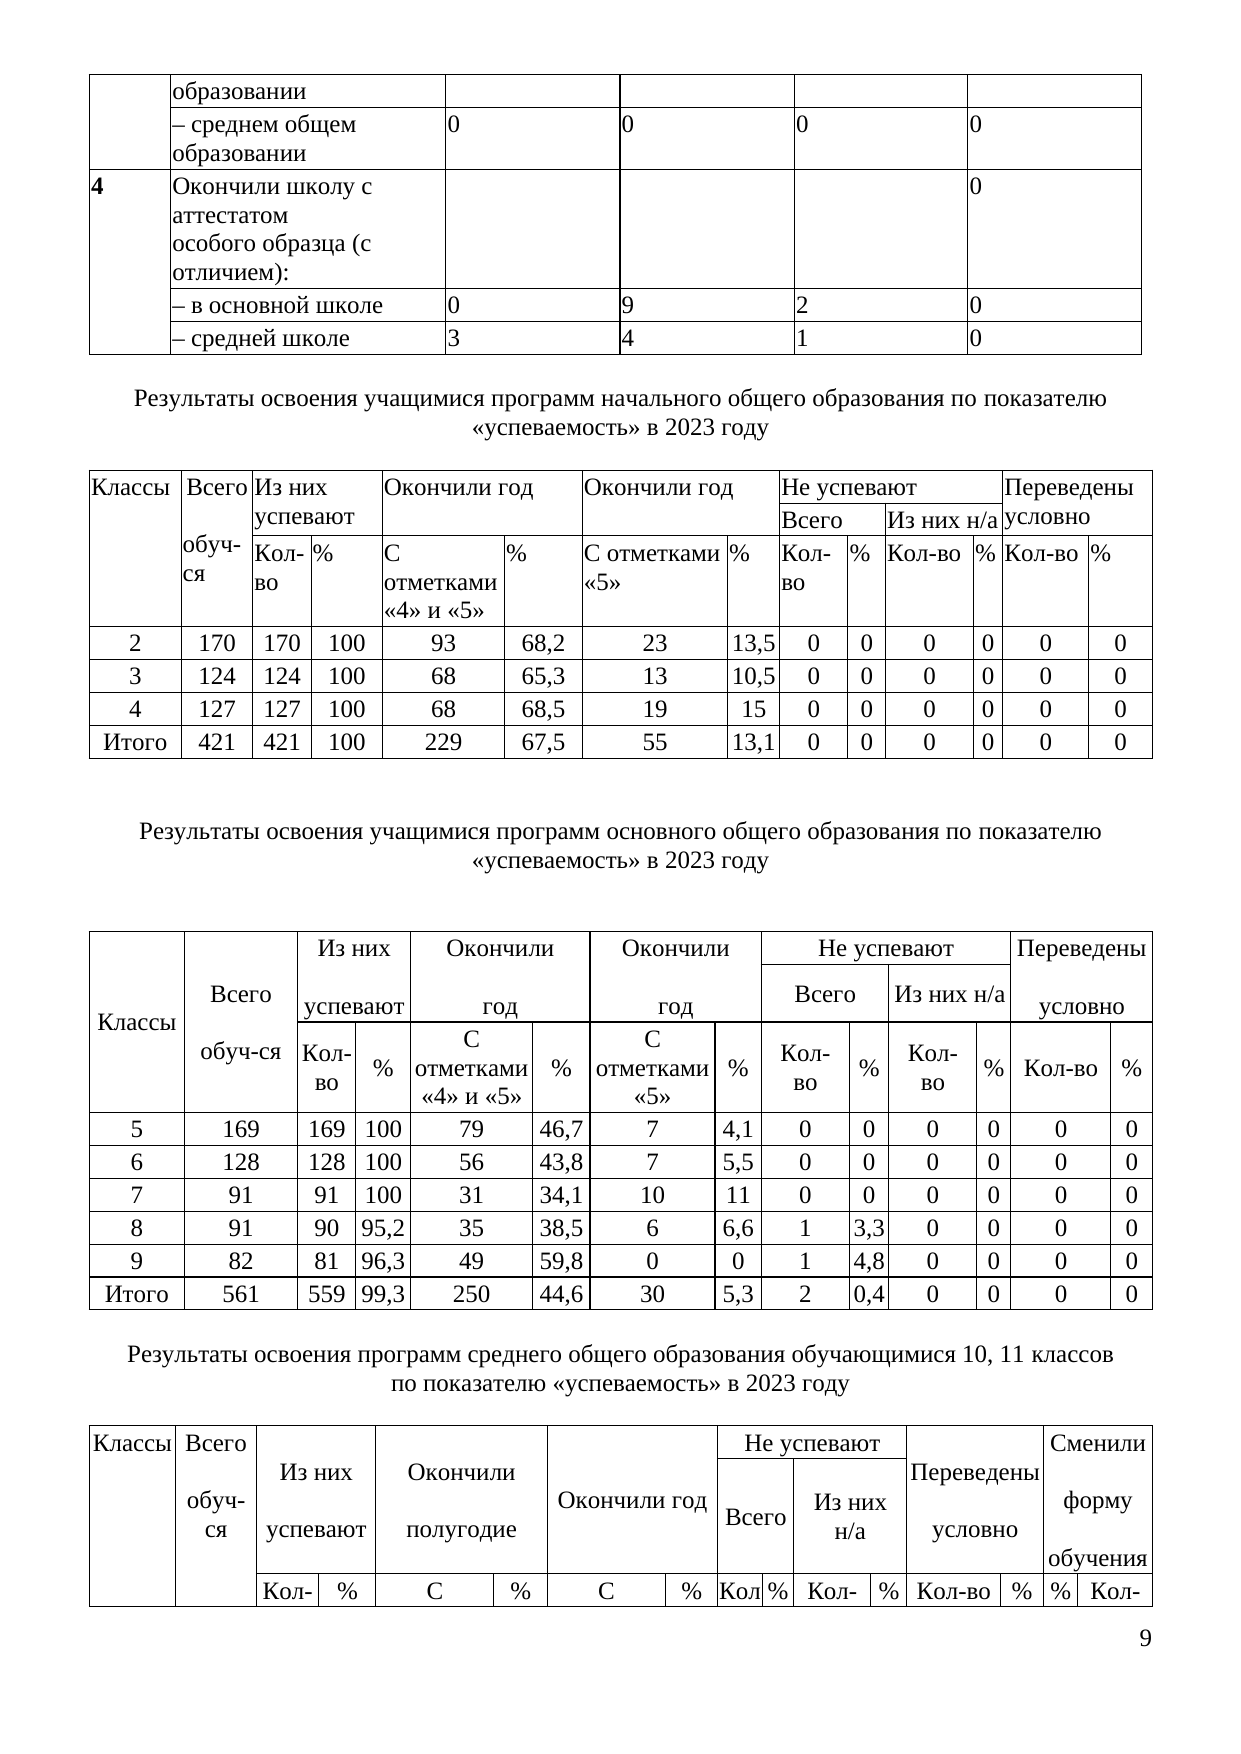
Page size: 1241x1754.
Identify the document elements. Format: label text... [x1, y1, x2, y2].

table_cell 13,5 [728, 627, 779, 659]
table_cell 1 [762, 1212, 849, 1243]
table_cell 128 [185, 1146, 297, 1178]
table_cell % [974, 536, 1002, 626]
text Результаты освоения программ среднего общего образования обучающимися 10, 11 классов по показателю «успеваемость» в 2023 году [89, 1339, 1152, 1397]
table_cell 229 [383, 726, 504, 757]
table_cell % [848, 536, 885, 626]
table_cell Окончили школу с аттестатом особого образца (с отличием): [171, 170, 445, 288]
table_cell 0 [968, 108, 1141, 168]
table_cell 0 [1111, 1146, 1152, 1178]
table_cell 0 [1111, 1212, 1152, 1243]
table_cell 59,8 [533, 1245, 589, 1276]
table_cell % [1111, 1023, 1152, 1112]
table_cell 19 [583, 693, 727, 724]
table_cell 0 [968, 170, 1141, 288]
table_cell 0 [977, 1245, 1010, 1276]
table_cell 10 [591, 1179, 714, 1211]
table_cell 34,1 [533, 1179, 589, 1211]
table_cell 0 [1111, 1113, 1152, 1145]
table_cell 0 [889, 1179, 976, 1211]
table_cell 0 [1011, 1179, 1110, 1211]
table_cell Кол-во [780, 536, 847, 626]
table_cell 0 [974, 660, 1002, 692]
table_cell 2 [762, 1278, 849, 1309]
table_cell 0 [716, 1245, 761, 1276]
table_cell % [977, 1023, 1010, 1112]
table_cell 23 [583, 627, 727, 659]
table_cell 46,7 [533, 1113, 589, 1145]
table_cell 6,6 [716, 1212, 761, 1243]
table_header Переведены условно [1003, 471, 1152, 535]
table_cell С отметками «5» [548, 1574, 665, 1606]
table_cell 68,5 [505, 693, 582, 724]
text Результаты освоения учащимися программ основного общего образования по показателю «успеваемость» в 2023 году [89, 816, 1152, 873]
table_cell 100 [312, 627, 382, 659]
table_cell Кол-во [794, 1574, 870, 1606]
table_header Классы [90, 932, 184, 1112]
table_cell 0 [1111, 1278, 1152, 1309]
table_cell % [1044, 1574, 1077, 1606]
table_cell Кол- во [889, 1023, 976, 1112]
table_cell 0 [889, 1278, 976, 1309]
table_cell 0 [848, 693, 885, 724]
table_cell С отметками «4» и «5» [411, 1023, 532, 1112]
table_cell 0 [1003, 693, 1088, 724]
table_cell – среднем общем образовании [171, 108, 445, 168]
table_cell 421 [182, 726, 252, 757]
table_cell 0 [974, 726, 1002, 757]
table_cell 1 [762, 1245, 849, 1276]
table_cell 4 [90, 693, 181, 724]
table_cell 4 [90, 170, 170, 353]
table_cell 124 [182, 660, 252, 692]
table_header Переведены условно [1011, 932, 1152, 1021]
table_cell 0 [850, 1146, 888, 1178]
table_cell 127 [253, 693, 311, 724]
table_cell 0 [886, 660, 973, 692]
table_cell Всего [780, 504, 885, 535]
table_cell 95,2 [356, 1212, 410, 1243]
table_cell 31 [411, 1179, 532, 1211]
table_cell 68 [383, 660, 504, 692]
table_cell 1 [795, 75, 967, 107]
table_cell % [312, 536, 382, 626]
table_cell 5,5 [716, 1146, 761, 1178]
table_cell [795, 170, 967, 288]
table_cell 55 [583, 726, 727, 757]
table_cell 13 [583, 660, 727, 692]
table_cell Кол-во [1003, 536, 1088, 626]
table_cell С отметками «5» [583, 536, 727, 626]
table_cell % [319, 1574, 375, 1606]
table_cell 49 [411, 1245, 532, 1276]
table_cell 100 [312, 693, 382, 724]
table_cell 0 [1111, 1245, 1152, 1276]
table_cell 0 [850, 1113, 888, 1145]
table_header Всего обуч-ся [182, 471, 252, 626]
table_cell 35 [411, 1212, 532, 1243]
table_cell Кол- во [1078, 1574, 1152, 1606]
table_cell 11 [716, 1179, 761, 1211]
table_header Всего обуч-ся [185, 932, 297, 1112]
table_cell % [716, 1023, 761, 1112]
table_cell 91 [185, 1212, 297, 1243]
table_cell 0 [1003, 726, 1088, 757]
table_cell 100 [312, 660, 382, 692]
table_cell 0 [795, 108, 967, 168]
table_cell 3 [90, 660, 181, 692]
table_cell 67,5 [505, 726, 582, 757]
table_cell 0 [780, 726, 847, 757]
table_cell 1 [795, 322, 967, 353]
table_cell % [533, 1023, 589, 1112]
table_cell Кол-во [907, 1574, 1000, 1606]
table_cell % [666, 1574, 717, 1606]
table_cell Из них н/а [794, 1459, 906, 1573]
table_cell [446, 170, 619, 288]
table_cell 9 [621, 289, 794, 321]
table_cell Кол-во [257, 1574, 318, 1606]
table_header Классы [90, 1426, 175, 1606]
table_cell 90 [298, 1212, 355, 1243]
table_cell % [505, 536, 582, 626]
table_cell 169 [298, 1113, 355, 1145]
table_cell Из них н/а [886, 504, 1002, 535]
table_header Из них успевают [257, 1426, 375, 1573]
table_cell 9 [90, 1245, 184, 1276]
table_cell 0 [968, 289, 1141, 321]
table_cell 96,3 [356, 1245, 410, 1276]
table_cell 0 [780, 660, 847, 692]
table_header Не успевают [762, 932, 1010, 964]
table_cell 100 [312, 726, 382, 757]
table_cell 0 [974, 627, 1002, 659]
table_cell 421 [253, 726, 311, 757]
table_cell 0 [889, 1146, 976, 1178]
table_cell 0 [1011, 1146, 1110, 1178]
table_cell Кол-во [298, 1023, 355, 1112]
table_cell 0 [977, 1212, 1010, 1243]
table_cell 559 [298, 1278, 355, 1309]
table_cell 38,5 [533, 1212, 589, 1243]
table_header Из них успевают [253, 471, 382, 535]
table_cell 13,1 [728, 726, 779, 757]
table_cell 0 [968, 322, 1141, 353]
table_cell 0 [848, 627, 885, 659]
table_cell 0 [886, 627, 973, 659]
table_cell 0 [1011, 1113, 1110, 1145]
table_cell 100 [356, 1146, 410, 1178]
table_cell 0 [446, 108, 619, 168]
table_cell 79 [411, 1113, 532, 1145]
table_cell 0 [850, 1179, 888, 1211]
table_cell Кол-во [718, 1574, 762, 1606]
table_cell 0 [1111, 1179, 1152, 1211]
table_cell 561 [185, 1278, 297, 1309]
table_cell 82 [185, 1245, 297, 1276]
table_cell 8 [90, 1212, 184, 1243]
table_cell 0 [848, 726, 885, 757]
table_cell 124 [253, 660, 311, 692]
table_cell 169 [185, 1113, 297, 1145]
table_cell 0 [1003, 660, 1088, 692]
table_cell 4 [621, 322, 794, 353]
table_cell 0 [977, 1113, 1010, 1145]
table_cell % [871, 1574, 906, 1606]
table_cell 0 [591, 1245, 714, 1276]
table_cell 0 [1011, 1212, 1110, 1243]
table_cell % [763, 1574, 793, 1606]
table_cell 0 [621, 108, 794, 168]
table_cell 0,4 [850, 1278, 888, 1309]
table_cell % [1089, 536, 1152, 626]
table_header Не успевают [780, 471, 1002, 502]
table_cell 4,1 [716, 1113, 761, 1145]
table_cell 0 [848, 660, 885, 692]
table_cell Всего [762, 965, 888, 1021]
table_cell Кол-во [886, 536, 973, 626]
table_cell Кол-во [1011, 1023, 1110, 1112]
table_cell 65,3 [505, 660, 582, 692]
table_cell 6 [90, 1146, 184, 1178]
table_cell 6 [591, 1212, 714, 1243]
table_cell 0 [1089, 693, 1152, 724]
table_cell 0 [1011, 1245, 1110, 1276]
table_header Всего обуч-ся [176, 1426, 256, 1606]
table_cell 170 [253, 627, 311, 659]
table_cell 44,6 [533, 1278, 589, 1309]
table_cell 10,5 [728, 660, 779, 692]
table_header Окончили полугодие [376, 1426, 547, 1573]
table_cell – средней школе [171, 322, 445, 353]
table_cell 4,8 [850, 1245, 888, 1276]
table_cell 56 [411, 1146, 532, 1178]
table_header Переведены условно [907, 1426, 1043, 1573]
table_cell 127 [182, 693, 252, 724]
table_cell – в основной школе [171, 289, 445, 321]
table_header Окончили год [548, 1426, 717, 1573]
table_cell 5,3 [716, 1278, 761, 1309]
table_cell % [850, 1023, 888, 1112]
table_cell 0 [977, 1278, 1010, 1309]
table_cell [171, 75, 445, 107]
table_cell 7 [90, 1179, 184, 1211]
table_cell 0 [886, 726, 973, 757]
table_cell 128 [298, 1146, 355, 1178]
table_cell Итого [90, 726, 181, 757]
table_header Окончили год [383, 471, 582, 535]
table_header Не успевают [718, 1426, 906, 1458]
table_cell 91 [298, 1179, 355, 1211]
table_cell 3 [446, 322, 619, 353]
table_cell Всего [718, 1459, 793, 1573]
table_cell 99,3 [356, 1278, 410, 1309]
table_cell 0 [1089, 627, 1152, 659]
table_cell % [728, 536, 779, 626]
table_cell 1 [621, 75, 794, 107]
table_cell % [1001, 1574, 1043, 1606]
table_cell Итого [90, 1278, 184, 1309]
table_cell 0 [780, 627, 847, 659]
table_cell 0 [886, 693, 973, 724]
table_cell Кол- во [762, 1023, 849, 1112]
table_cell % [356, 1023, 410, 1112]
table_header Из них успевают [298, 932, 410, 1021]
table_cell 0 [446, 75, 619, 107]
table_cell С отметками «5» [591, 1023, 714, 1112]
table_cell 30 [591, 1278, 714, 1309]
table_cell 2 [795, 289, 967, 321]
table_cell % [494, 1574, 547, 1606]
table_cell 7 [591, 1146, 714, 1178]
table_cell 0 [974, 693, 1002, 724]
table_cell 0 [1089, 726, 1152, 757]
table_header Сменили форму обучения [1044, 1426, 1152, 1573]
table_cell 0 [889, 1245, 976, 1276]
table_cell 0 [889, 1212, 976, 1243]
table_cell 81 [298, 1245, 355, 1276]
table_cell 93 [383, 627, 504, 659]
table_cell 0 [762, 1113, 849, 1145]
table_cell [621, 170, 794, 288]
table_cell 0 [1003, 627, 1088, 659]
table_cell 7 [591, 1113, 714, 1145]
table_cell 0 [762, 1146, 849, 1178]
table_cell С отметками «4» и «5» [383, 536, 504, 626]
table_cell Из них н/а [889, 965, 1010, 1021]
table_cell 68,2 [505, 627, 582, 659]
table_cell 0 [889, 1113, 976, 1145]
table_cell 91 [185, 1179, 297, 1211]
table_header Окончили год [411, 932, 589, 1021]
table_cell 250 [411, 1278, 532, 1309]
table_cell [376, 1574, 493, 1606]
table_cell 0 [977, 1179, 1010, 1211]
table_cell 43,8 [533, 1146, 589, 1178]
table_cell 15 [728, 693, 779, 724]
table_cell 0 [1089, 660, 1152, 692]
table_cell 0 [446, 289, 619, 321]
table_cell Кол-во [253, 536, 311, 626]
table_cell 100 [356, 1113, 410, 1145]
table_cell 170 [182, 627, 252, 659]
table_cell 5 [90, 1113, 184, 1145]
text Результаты освоения учащимися программ начального общего образования по показателю «успеваемость» в 2023 году [89, 383, 1152, 441]
table_cell 0 [977, 1146, 1010, 1178]
table_cell 100 [356, 1179, 410, 1211]
table_cell 0 [780, 693, 847, 724]
table_header Классы [90, 471, 181, 626]
table_header Окончили год [591, 932, 761, 1021]
table_cell 0 [968, 75, 1141, 107]
table_cell 0 [1011, 1278, 1110, 1309]
table_cell 0 [762, 1179, 849, 1211]
table_header Окончили год [583, 471, 779, 535]
table_cell 2 [90, 627, 181, 659]
table_cell 68 [383, 693, 504, 724]
table_cell 3,3 [850, 1212, 888, 1243]
